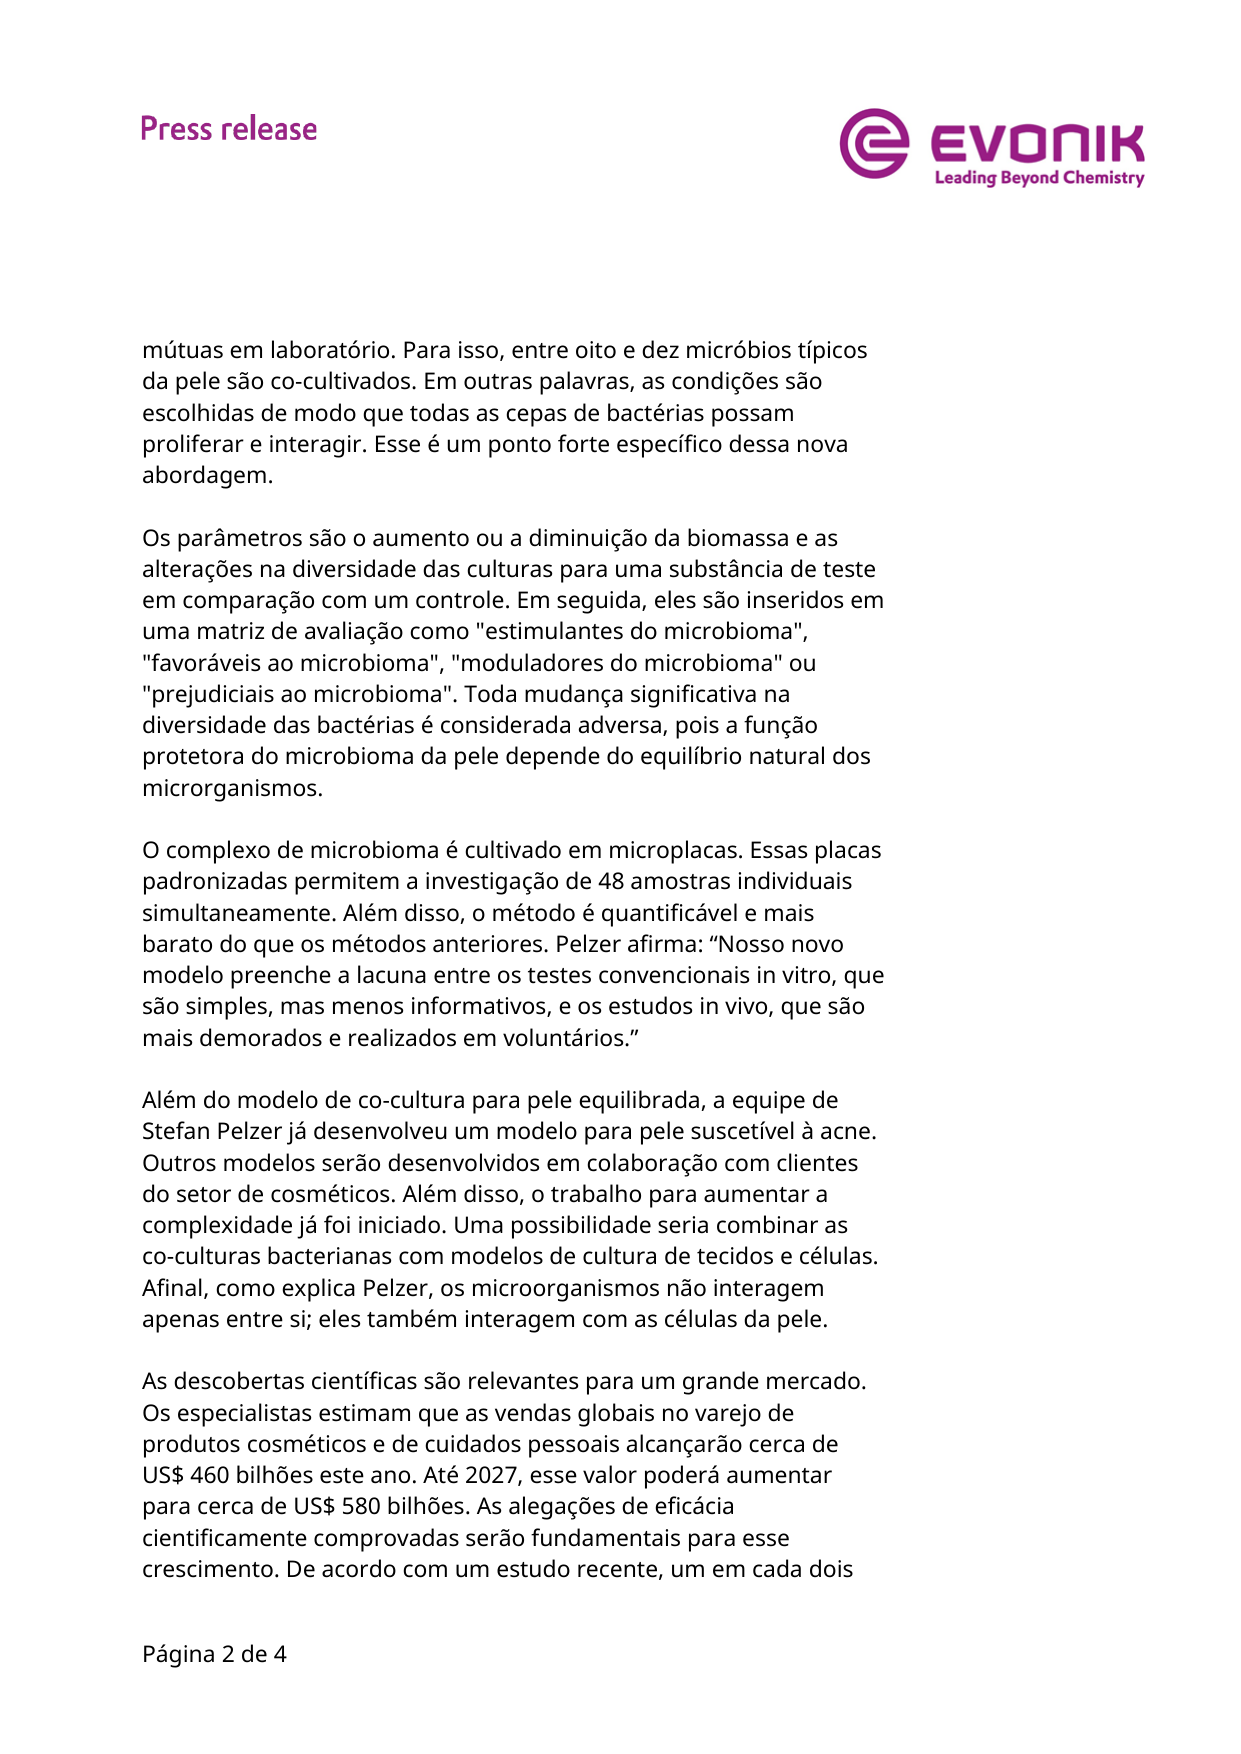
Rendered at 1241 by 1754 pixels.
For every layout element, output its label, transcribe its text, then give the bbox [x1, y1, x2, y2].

text O complexo de microbioma é cultivado em microplacas. Essas placas padronizadas permitem a investigação de 48 amostras individuais simultaneamente. Além disso, o método é quantificável e mais barato do que os métodos anteriores. Pelzer afirma: “Nosso novo modelo preenche a lacuna entre os testes convencionais in vitro, que são simples, mas menos informativos, e os estudos in vivo, que são mais demorados e realizados em voluntários.” [142, 833, 886, 1052]
text Além do modelo de co-cultura para pele equilibrada, a equipe de Stefan Pelzer já desenvolveu um modelo para pele suscetível à acne. Outros modelos serão desenvolvidos em colaboração com clientes do setor de cosméticos. Além disso, o trabalho para aumentar a complexidade já foi iniciado. Uma possibilidade seria combinar as co-culturas bacterianas com modelos de cultura de tecidos e células. Afinal, como explica Pelzer, os microorganismos não interagem apenas entre si; eles também interagem com as células da pele. [142, 1083, 886, 1333]
text Os parâmetros são o aumento ou a diminuição da biomassa e as alterações na diversidade das culturas para uma substância de teste em comparação com um controle. Em seguida, eles são inseridos em uma matriz de avaliação como "estimulantes do microbioma", "favoráveis ao microbioma", "moduladores do microbioma" ou "prejudiciais ao microbioma". Toda mudança significativa na diversidade das bactérias é considerada adversa, pois a função protetora do microbioma da pele depende do equilíbrio natural dos microrganismos. [142, 521, 886, 802]
picture [141, 114, 317, 140]
picture [838, 106, 1146, 189]
